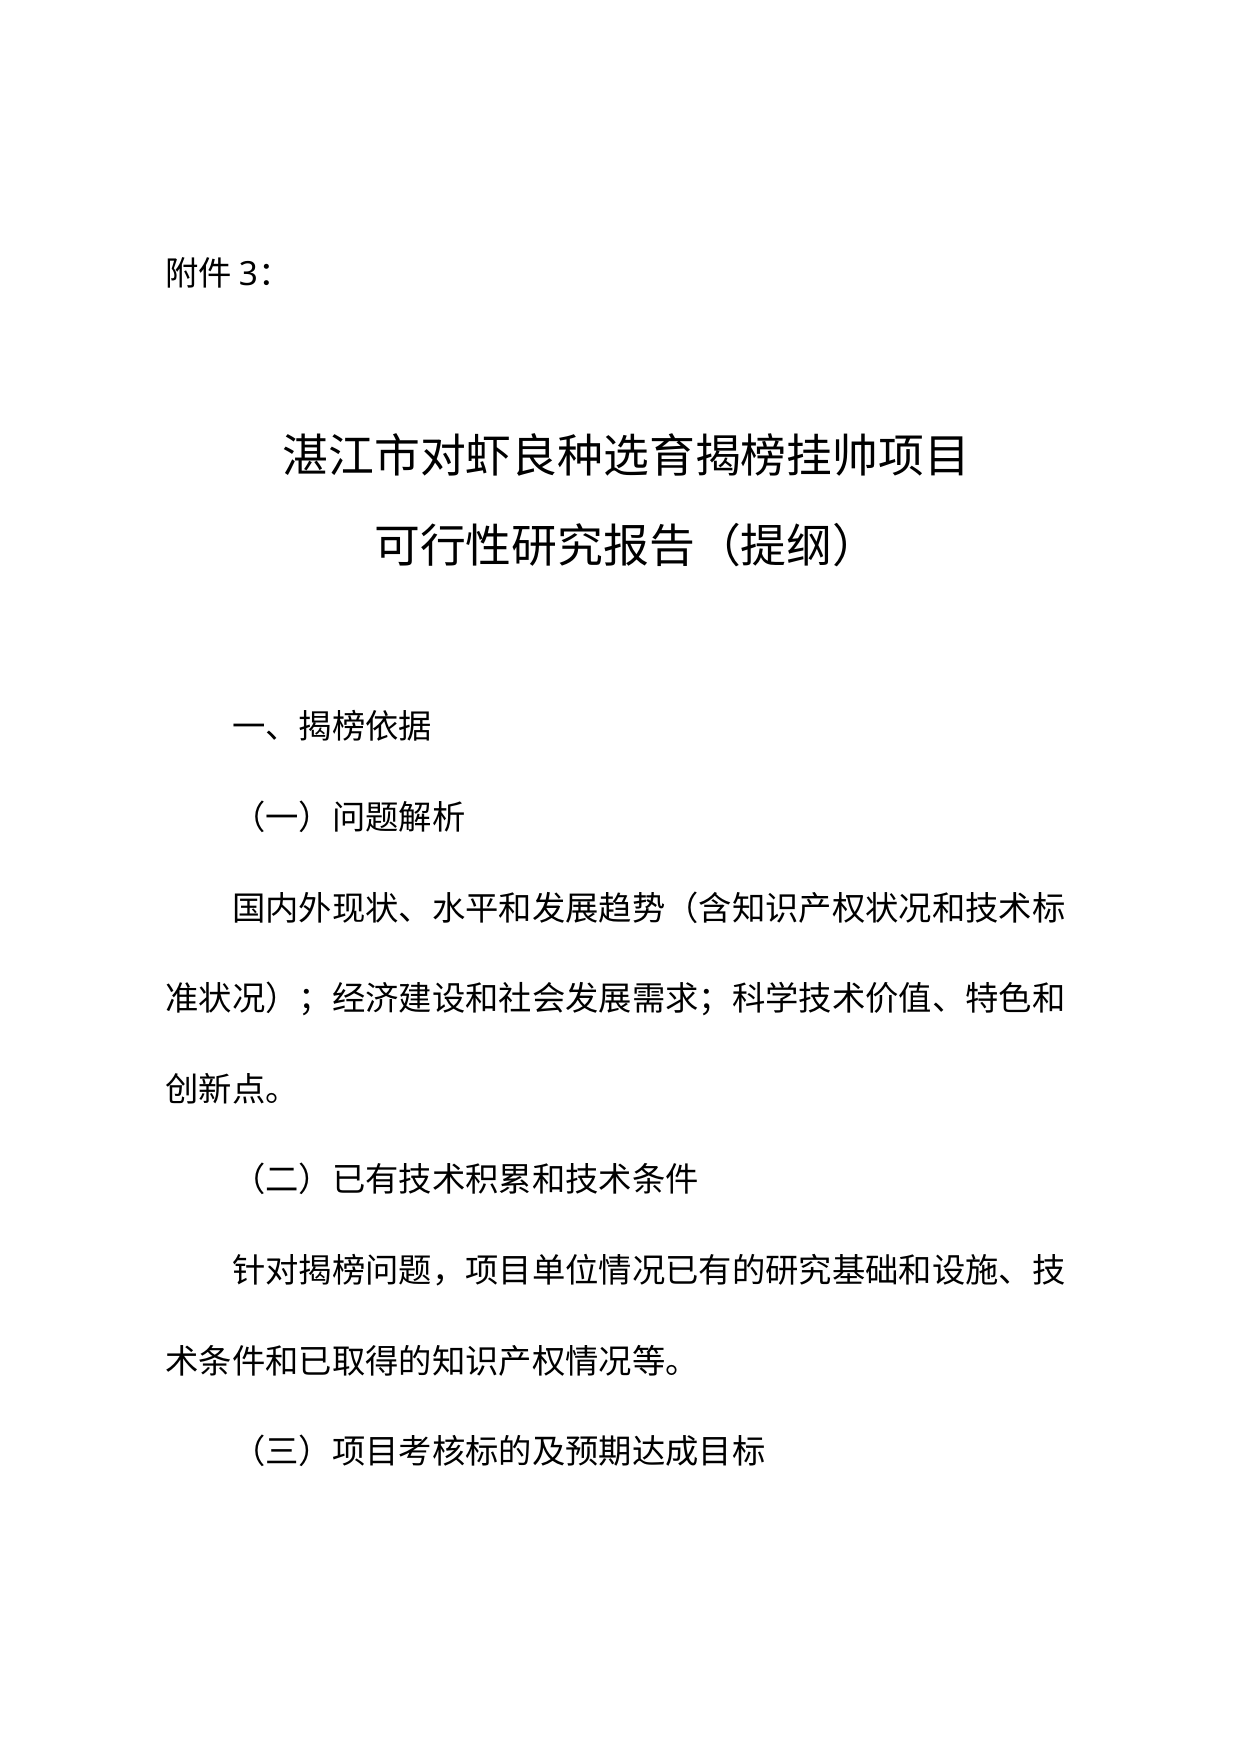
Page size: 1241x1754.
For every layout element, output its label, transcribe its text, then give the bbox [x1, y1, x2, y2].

text 湛江市对虾良种选育揭榜挂帅项目 [165, 407, 1087, 498]
text 附件3： [165, 226, 1087, 316]
text 可行性研究报告（提纲） [165, 498, 1087, 588]
text 一、揭榜依据 [165, 679, 1087, 769]
text （二）已有技术积累和技术条件 [165, 1132, 1087, 1223]
text 针对揭榜问题，项目单位情况已有的研究基础和设施、技术条件和已取得的知识产权情况等。 [165, 1223, 1087, 1404]
text 国内外现状、水平和发展趋势（含知识产权状况和技术标准状况）；经济建设和社会发展需求；科学技术价值、特色和创新点。 [165, 860, 1087, 1132]
text （三）项目考核标的及预期达成目标 [165, 1404, 1087, 1494]
text （一）问题解析 [165, 769, 1087, 860]
